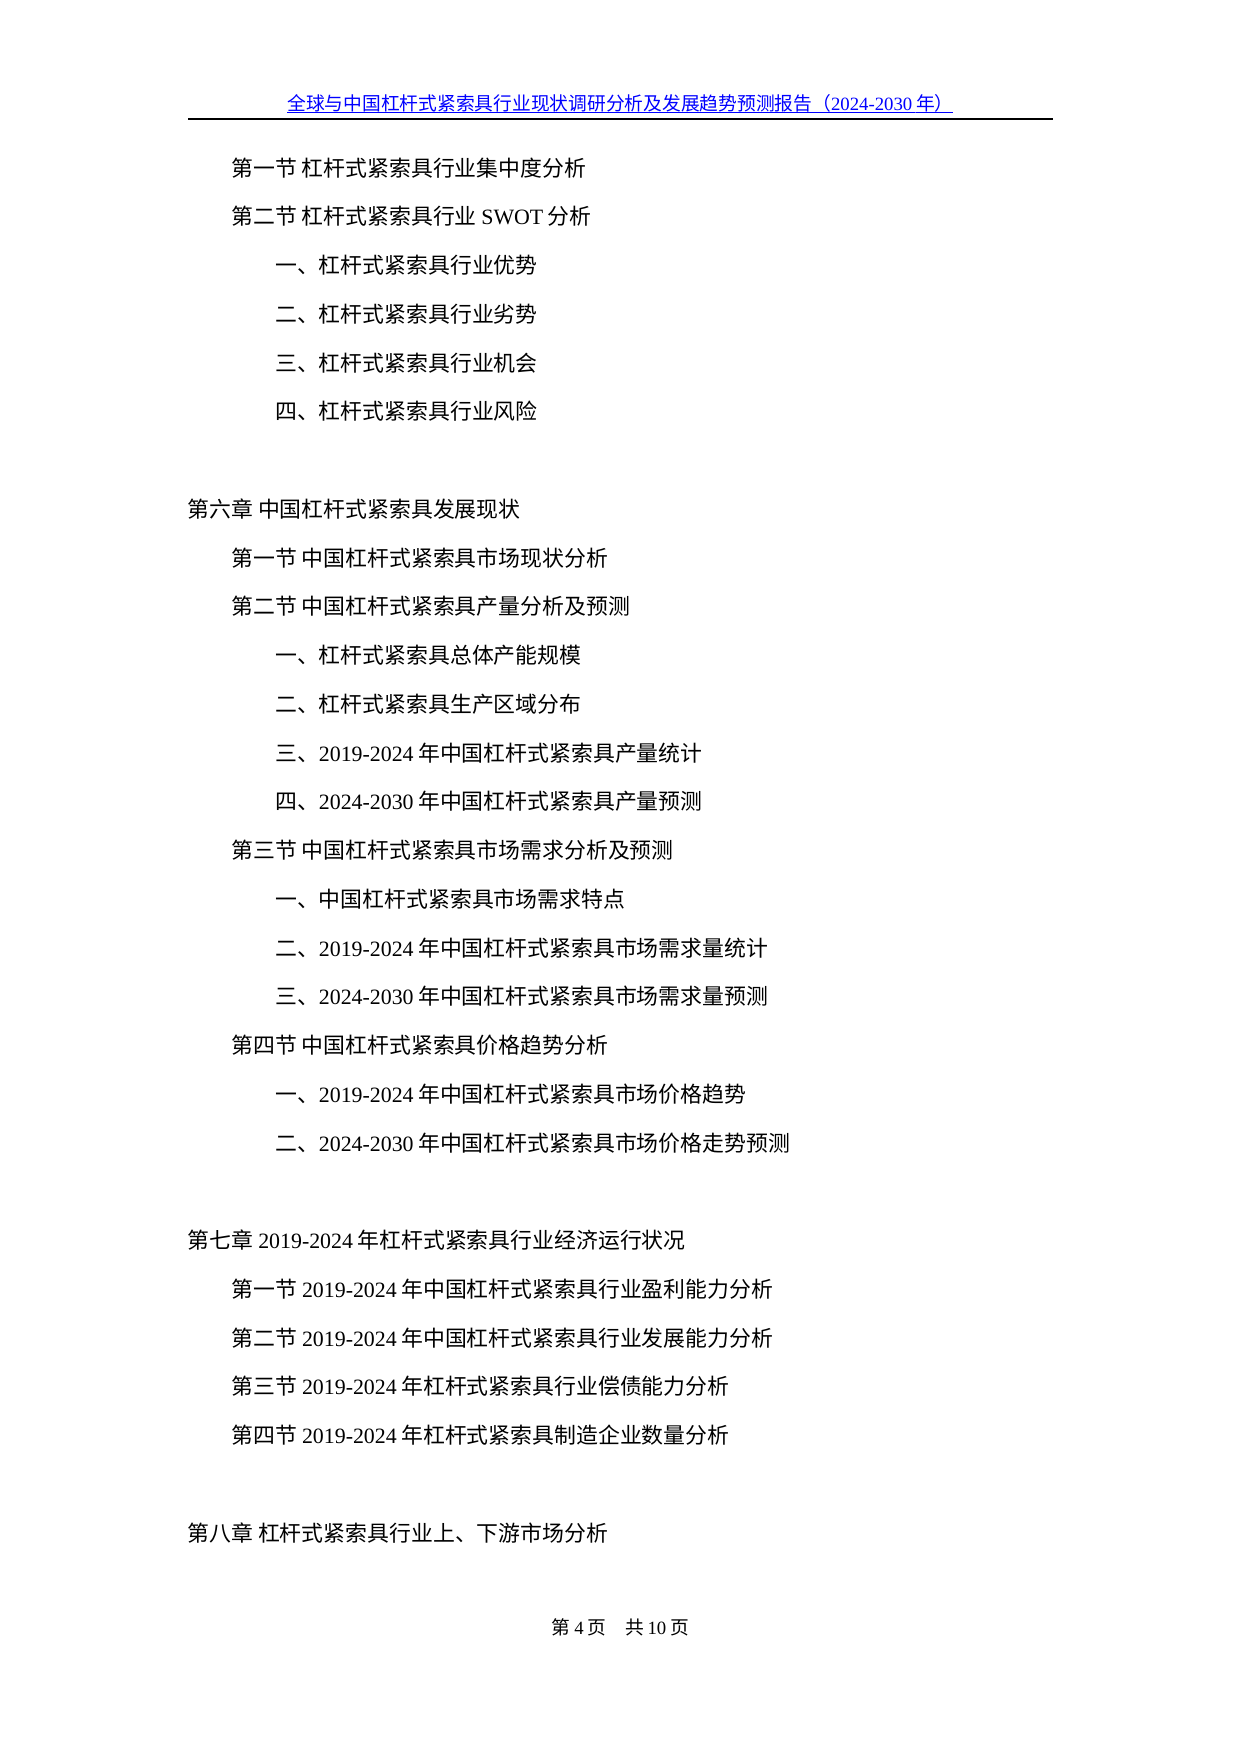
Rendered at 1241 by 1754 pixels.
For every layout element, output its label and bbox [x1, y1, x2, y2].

text [187, 150, 1053, 1548]
